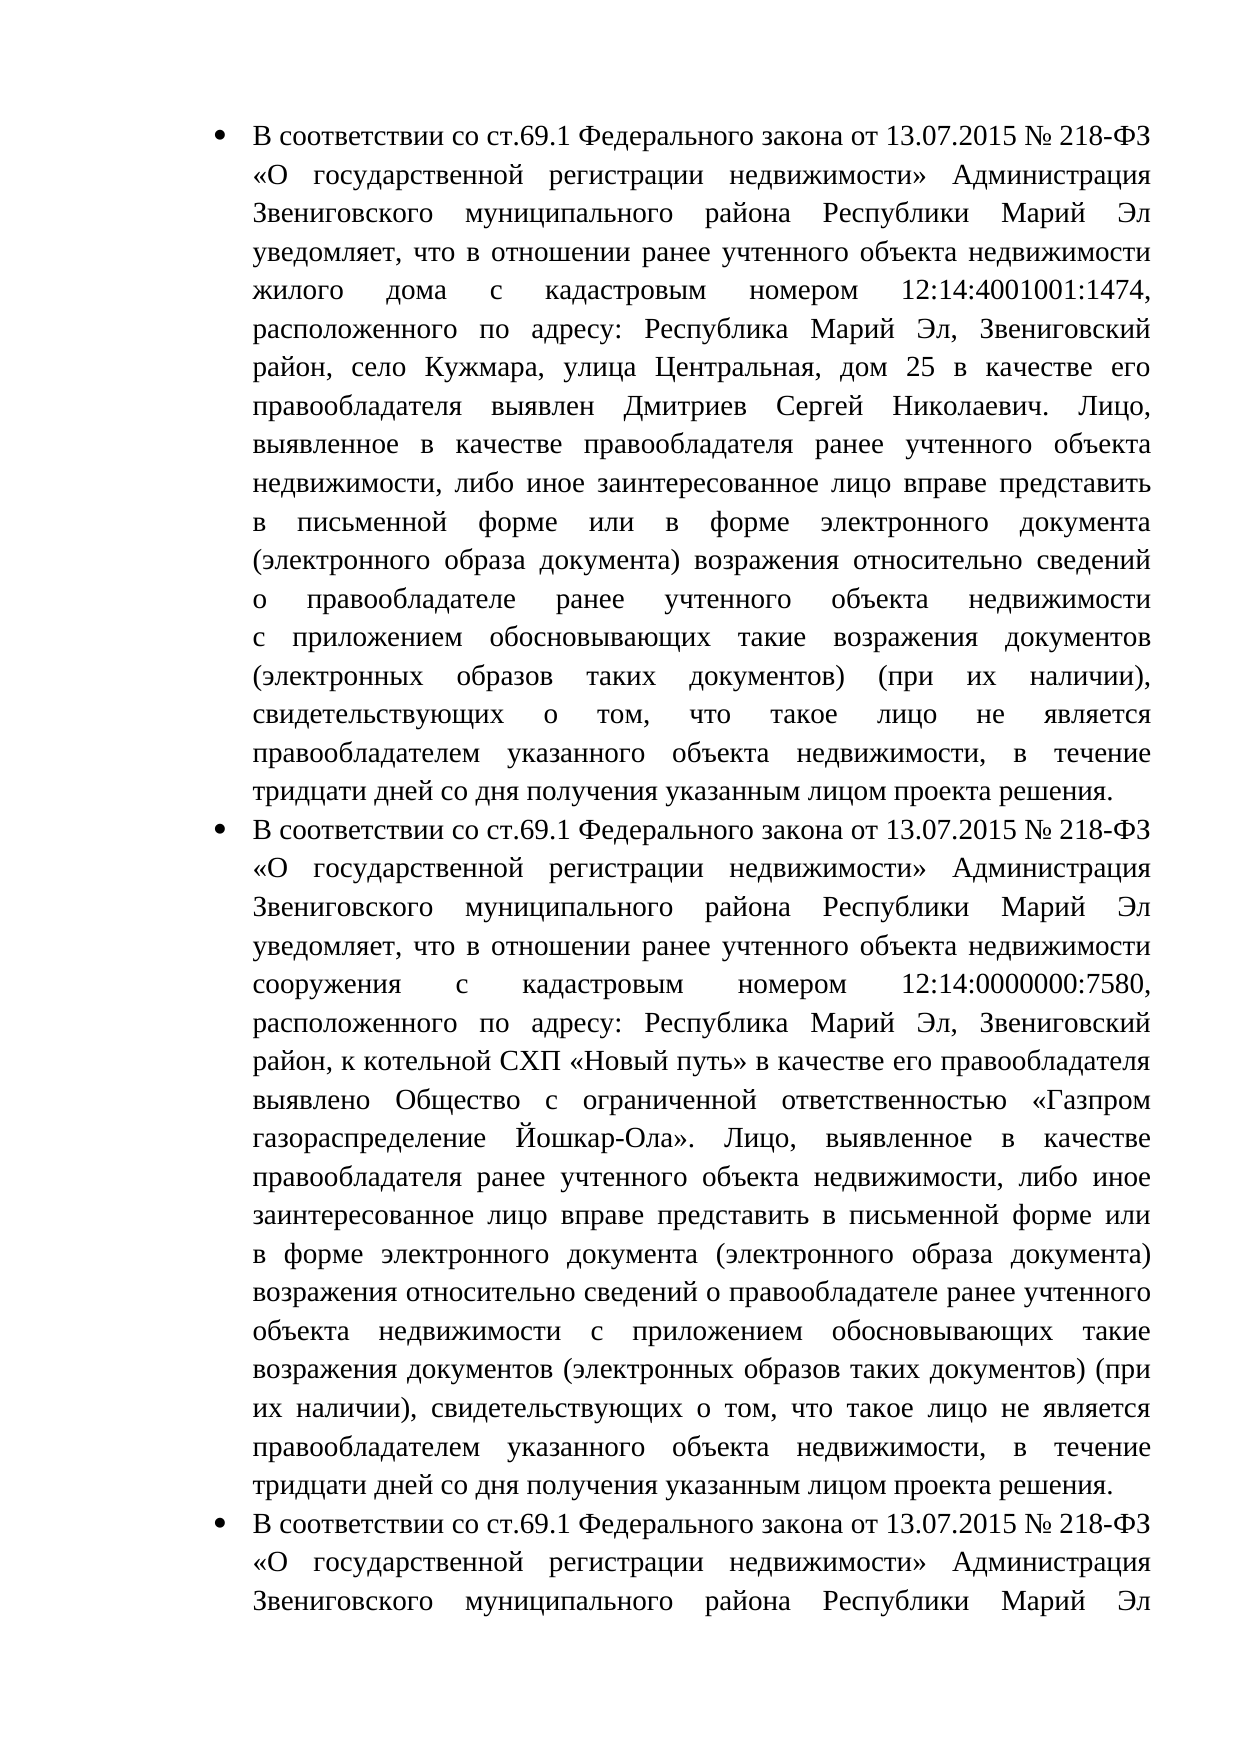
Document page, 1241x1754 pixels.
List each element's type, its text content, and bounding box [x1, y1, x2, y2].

list В соответствии со ст.69.1 Федерального закона от 13.07.2015 № 218-ФЗ «О государственной регистрации недвижимости» Администрация Звениговского муниципального района Республики Марий Эл уведомляет, что в отношении ранее учтенного объекта недвижимости сооружения с кадастровым номером 12:14:0000000:7580, расположенного по адресу: Республика Марий Эл, Звениговский район, к котельной СХП «Новый путь» в качестве его правообладателя выявлено Общество с ограниченной ответственностью «Газпром газораспределение Йошкар-Ола». Лицо, выявленное в качестве правообладателя ранее учтенного объекта недвижимости, либо иное заинтересованное лицо вправе представить в письменной форме или в форме электронного документа (электронного образа документа) возражения относительно сведений о правообладателе ранее учтенного объекта недвижимости с приложением обосновывающих такие возражения документов (электронных образов таких документов) (при их наличии), свидетельствующих о том, что такое лицо не является правообладателем указанного объекта недвижимости, в течение тридцати дней со дня получения указанным лицом проекта решения. [215, 812, 1152, 1501]
list В соответствии со ст.69.1 Федерального закона от 13.07.2015 № 218-ФЗ «О государственной регистрации недвижимости» Администрация Звениговского муниципального района Республики Марий Эл уведомляет, что в отношении ранее учтенного объекта недвижимости жилого дома с кадастровым номером 12:14:4001001:1474, расположенного по адресу: Республика Марий Эл, Звениговский район, село Кужмара, улица Центральная, дом 25 в качестве его правообладателя выявлен Дмитриев Сергей Николаевич. Лицо, выявленное в качестве правообладателя ранее учтенного объекта недвижимости, либо иное заинтересованное лицо вправе представить в письменной форме или в форме электронного документа (электронного образа документа) возражения относительно сведений о правообладателе ранее учтенного объекта недвижимости с приложением обосновывающих такие возражения документов (электронных образов таких документов) (при их наличии), свидетельствующих о том, что такое лицо не является правообладателем указанного объекта недвижимости, в течение тридцати дней со дня получения указанным лицом проекта решения. [215, 118, 1152, 807]
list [215, 1506, 1152, 1617]
